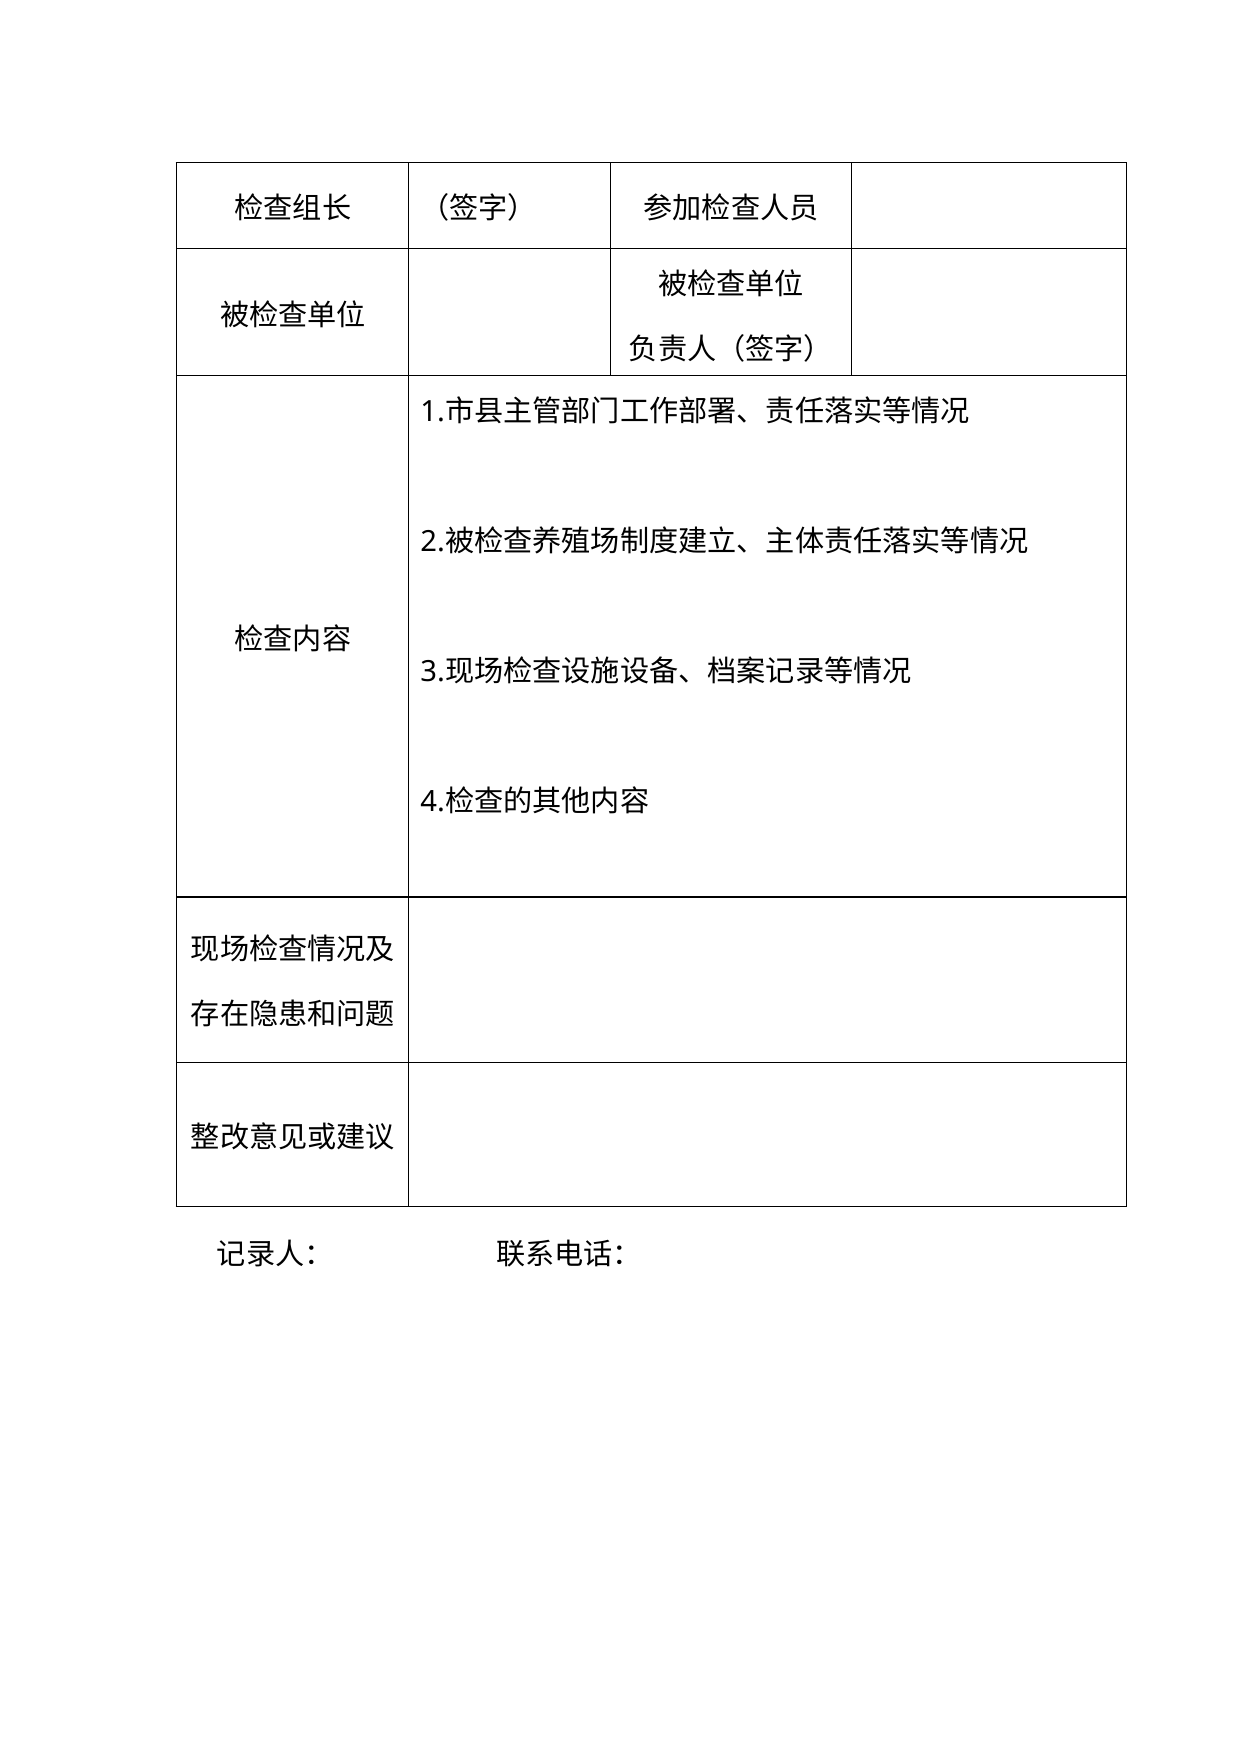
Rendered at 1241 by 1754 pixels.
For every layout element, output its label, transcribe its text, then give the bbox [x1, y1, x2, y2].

text 记录人： 联系电话： [187, 1219, 1053, 1284]
table_cell 现场检查情况及存在隐患和问题 [177, 898, 408, 1062]
table_cell 参加检查人员 [611, 163, 851, 248]
table_cell 被检查单位 负责人（签字） [611, 249, 851, 375]
table_cell [852, 163, 1126, 248]
table_cell [409, 898, 1126, 1062]
table_cell 1.市县主管部门工作部署、责任落实等情况 2.被检查养殖场制度建立、主体责任落实等情况 3.现场检查设施设备、档案记录等情况 4.检查的其他内容 [409, 376, 1126, 896]
table_cell [409, 249, 610, 375]
table_cell 整改意见或建议 [177, 1063, 408, 1206]
table_cell 检查内容 [177, 376, 408, 896]
table_cell （签字） [409, 163, 610, 248]
table_cell [852, 249, 1126, 375]
table_cell 检查组长 [177, 163, 408, 248]
table_cell 被检查单位 [177, 249, 408, 375]
table_cell [409, 1063, 1126, 1206]
